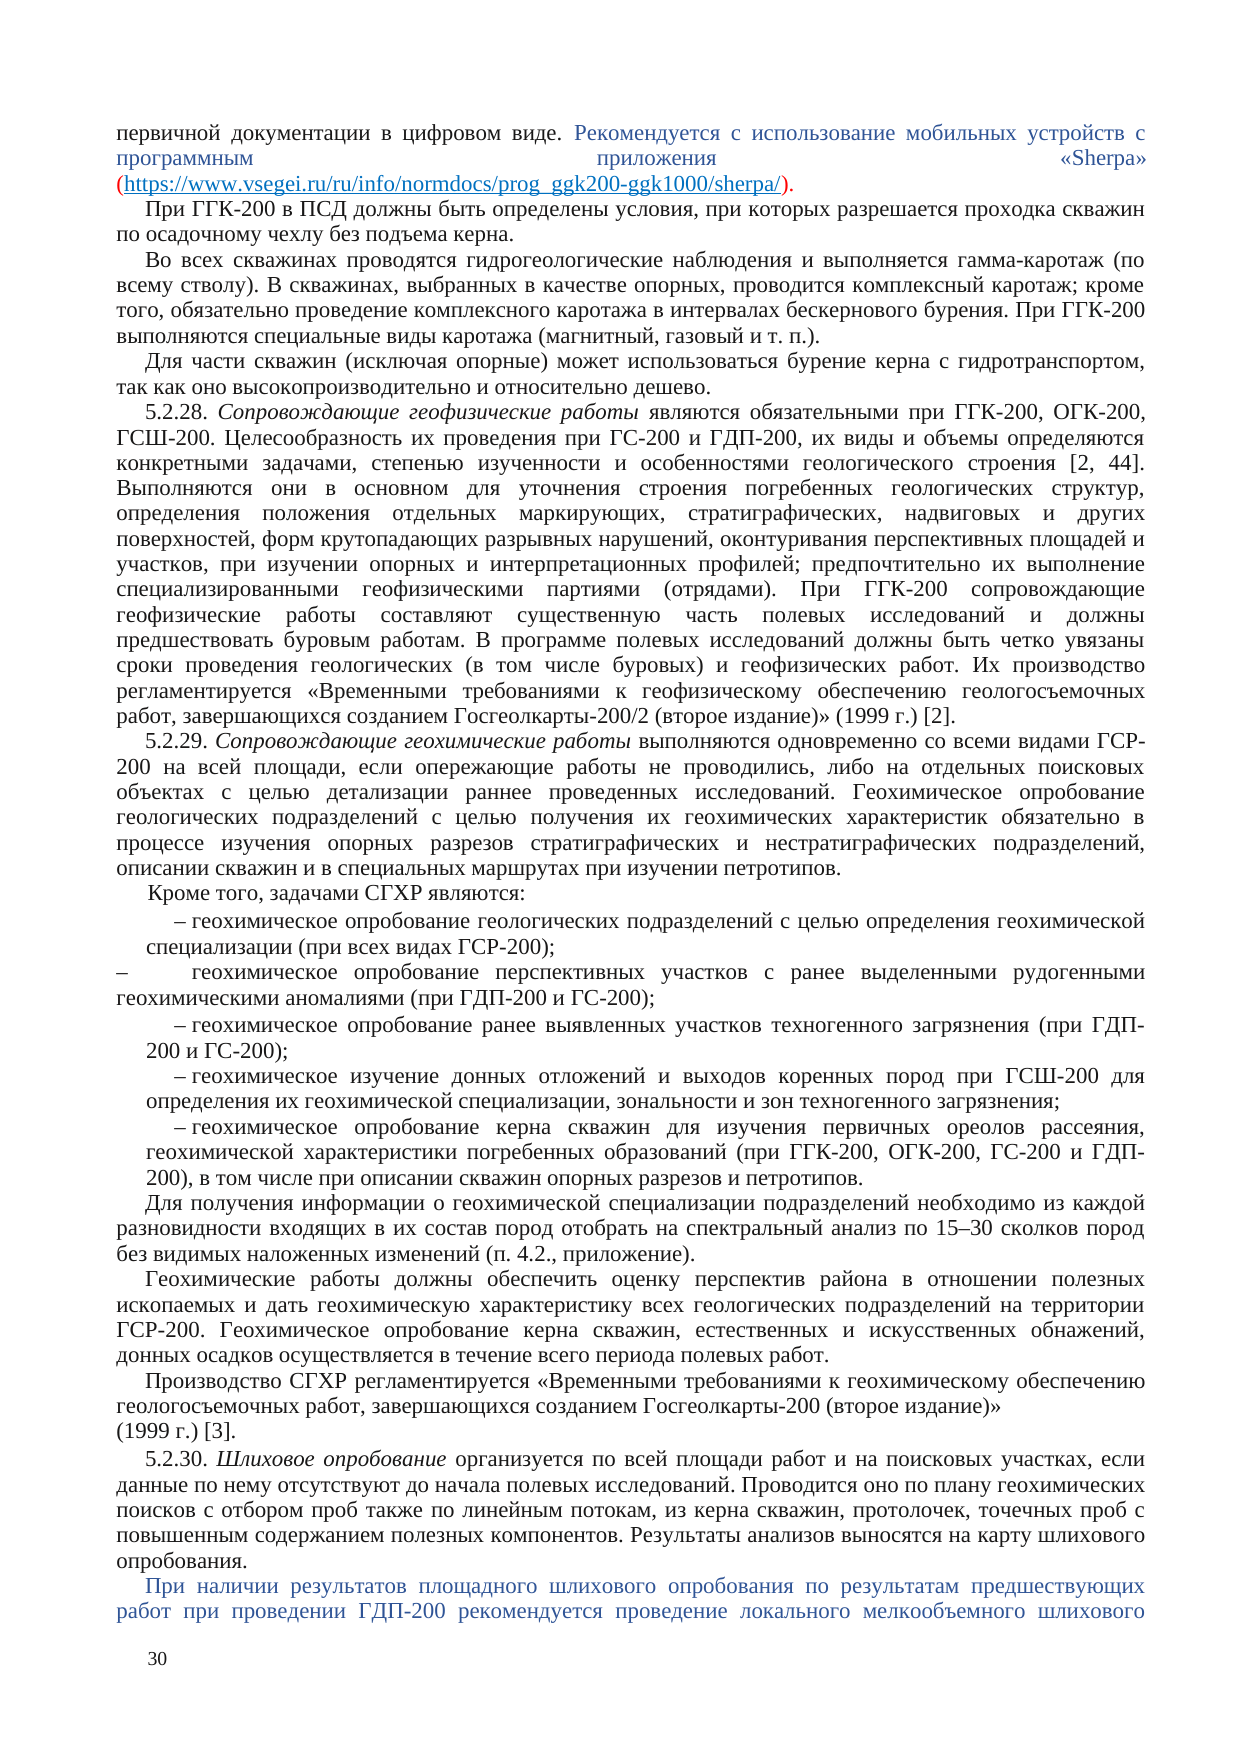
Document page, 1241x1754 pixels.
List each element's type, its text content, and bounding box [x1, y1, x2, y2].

text При ГГК-200 в ПСД должны быть определены условия, при которых разрешается проходка скважин по осадочному чехлу без подъема керна. [116, 196, 1147, 247]
list геохимическое изучение донных отложений и выходов коренных пород при ГСШ-200 для определения их геохимической специализации, зональности и зон техногенного загрязнения; [146, 1063, 1147, 1114]
list геохимическое опробование геологических подразделений с целью определения геохимической специализации (при всех видах ГСР-200); [146, 908, 1147, 959]
text 5.2.30. Шлиховое опробование организуется по всей площади работ и на поисковых участках, если данные по нему отсутствуют до начала полевых исследований. Проводится оно по плану геохимических поисков с отбором проб также по линейным потокам, из керна скважин, протолочек, точечных проб с повышенным содержанием полезных компонентов. Результаты анализов выносятся на карту шлихового опробования. [116, 1447, 1147, 1573]
text Во всех скважинах проводятся гидрогеологические наблюдения и выполняется гамма-каротаж (по всему стволу). В скважинах, выбранных в качестве опорных, проводится комплексный каротаж; кроме того, обязательно проведение комплексного каротажа в интервалах бескернового бурения. При ГГК-200 выполняются специальные виды каротажа (магнитный, газовый и т. п.). [116, 247, 1147, 348]
text 5.2.28. Сопровождающие геофизические работы являются обязательными при ГГК-200, ОГК-200, ГСШ-200. Целесообразность их проведения при ГС-200 и ГДП-200, их виды и объемы определяются конкретными задачами, степенью изученности и особенностями геологического строения [2, 44]. Выполняются они в основном для уточнения строения погребенных геологических структур, определения положения отдельных маркирующих, стратиграфических, надвиговых и других поверхностей, форм крутопадающих разрывных нарушений, оконтуривания перспективных площадей и участков, при изучении опорных и интерпретационных профилей; предпочтительно их выполнение специализированными геофизическими партиями (отрядами). При ГГК-200 сопровождающие геофизические работы составляют существенную часть полевых исследований и должны предшествовать буровым работам. В программе полевых исследований должны быть четко увязаны сроки проведения геологических (в том числе буровых) и геофизических работ. Их производство регламентируется «Временными требованиями к геофизическому обеспечению геологосъемочных работ, завершающихся созданием Госгеолкарты-200/2 (второе издание)» (1999 г.) [2]. [116, 399, 1147, 728]
text Геохимические работы должны обеспечить оценку перспектив района в отношении полезных ископаемых и дать геохимическую характеристику всех геологических подразделений на территории ГСР-200. Геохимическое опробование керна скважин, естественных и искусственных обнажений, донных осадков осуществляется в течение всего периода полевых работ. [116, 1266, 1147, 1368]
text Для части скважин (исключая опорные) может использоваться бурение керна с гидротранспортом, так как оно высокопроизводительно и относительно дешево. [116, 348, 1147, 399]
text 5.2.29. Сопровождающие геохимические работы выполняются одновременно со всеми видами ГСР-200 на всей площади, если опережающие работы не проводились, либо на отдельных поисковых объектах с целью детализации раннее проведенных исследований. Геохимическое опробование геологических подразделений с целью получения их геохимических характеристик обязательно в процессе изучения опорных разрезов стратиграфических и нестратиграфических подразделений, описании скважин и в специальных маршрутах при изучении петротипов. [116, 729, 1147, 880]
list геохимическое опробование перспективных участков с ранее выделенными рудогенными геохимическими аномалиями (при ГДП-200 и ГС-200); [116, 959, 1147, 1010]
text (1999 г.) [3]. [116, 1419, 1147, 1444]
list геохимическое опробование керна скважин для изучения первичных ореолов рассеяния, геохимической характеристики погребенных образований (при ГГК-200, ОГК-200, ГС-200 и ГДП-200), в том числе при описании скважин опорных разрезов и петротипов. [146, 1114, 1147, 1190]
text Для получения информации о геохимической специализации подразделений необходимо из каждой разновидности входящих в их состав пород отобрать на спектральный анализ по 15–30 сколков пород без видимых наложенных изменений (п. 4.2., приложение). [116, 1190, 1147, 1266]
text Производство СГХР регламентируется «Временными требованиями к геохимическому обеспечению геологосъемочных работ, завершающихся созданием Госгеолкарты-200 (второе издание)» [116, 1368, 1147, 1418]
text Кроме того, задачами СГХР являются: [147, 881, 1147, 906]
list геохимическое опробование ранее выявленных участков техногенного загрязнения (при ГДП-200 и ГС-200); [146, 1012, 1147, 1063]
